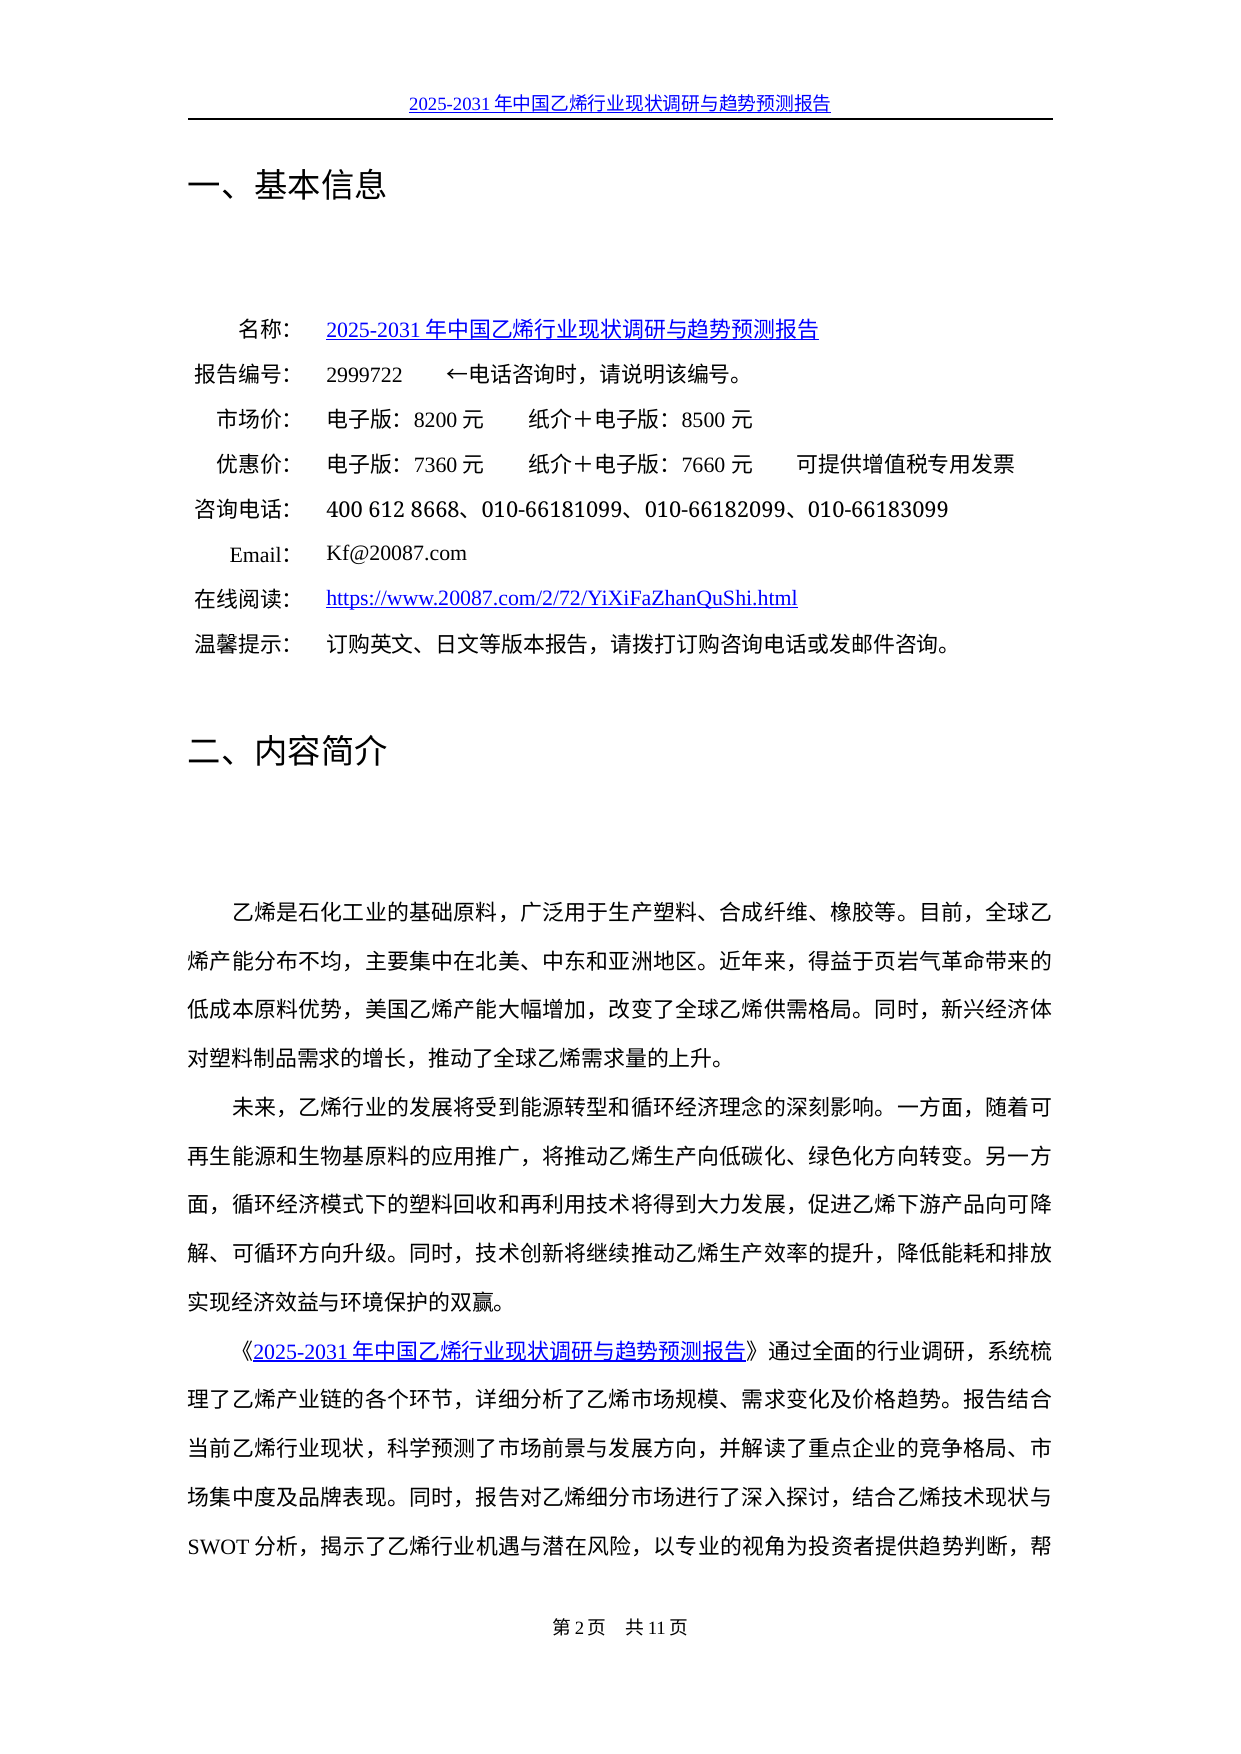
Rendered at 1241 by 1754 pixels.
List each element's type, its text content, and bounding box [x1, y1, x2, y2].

title 二、内容简介 [187, 717, 1053, 782]
table_cell Kf@20087.com [315, 537, 1073, 582]
table_cell 咨询电话： [167, 492, 315, 537]
table_cell 电子版：7360 元 纸介＋电子版：7660 元 可提供增值税专用发票 [315, 447, 1073, 492]
table_cell 400 612 8668、010-66181099、010-66182099、010-66183099 [315, 492, 1073, 537]
table_cell 优惠价： [167, 447, 315, 492]
table_cell 电子版：8200 元 纸介＋电子版：8500 元 [315, 402, 1073, 447]
table_cell 2999722 ←电话咨询时，请说明该编号。 [315, 357, 1073, 402]
table_cell 温馨提示： [167, 627, 315, 672]
title 一、基本信息 [187, 150, 1053, 215]
table_cell 订购英文、日文等版本报告，请拨打订购咨询电话或发邮件咨询。 [315, 627, 1073, 672]
table_cell 报告编号： [167, 357, 315, 402]
table_cell 市场价： [167, 402, 315, 447]
table_cell [315, 582, 1073, 627]
table_cell 在线阅读： [167, 582, 315, 627]
table_header 2025-2031年中国乙烯行业现状调研与趋势预测报告 [315, 312, 1073, 357]
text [187, 894, 1053, 1561]
table_header 名称： [167, 312, 315, 357]
table_cell Email： [167, 537, 315, 582]
